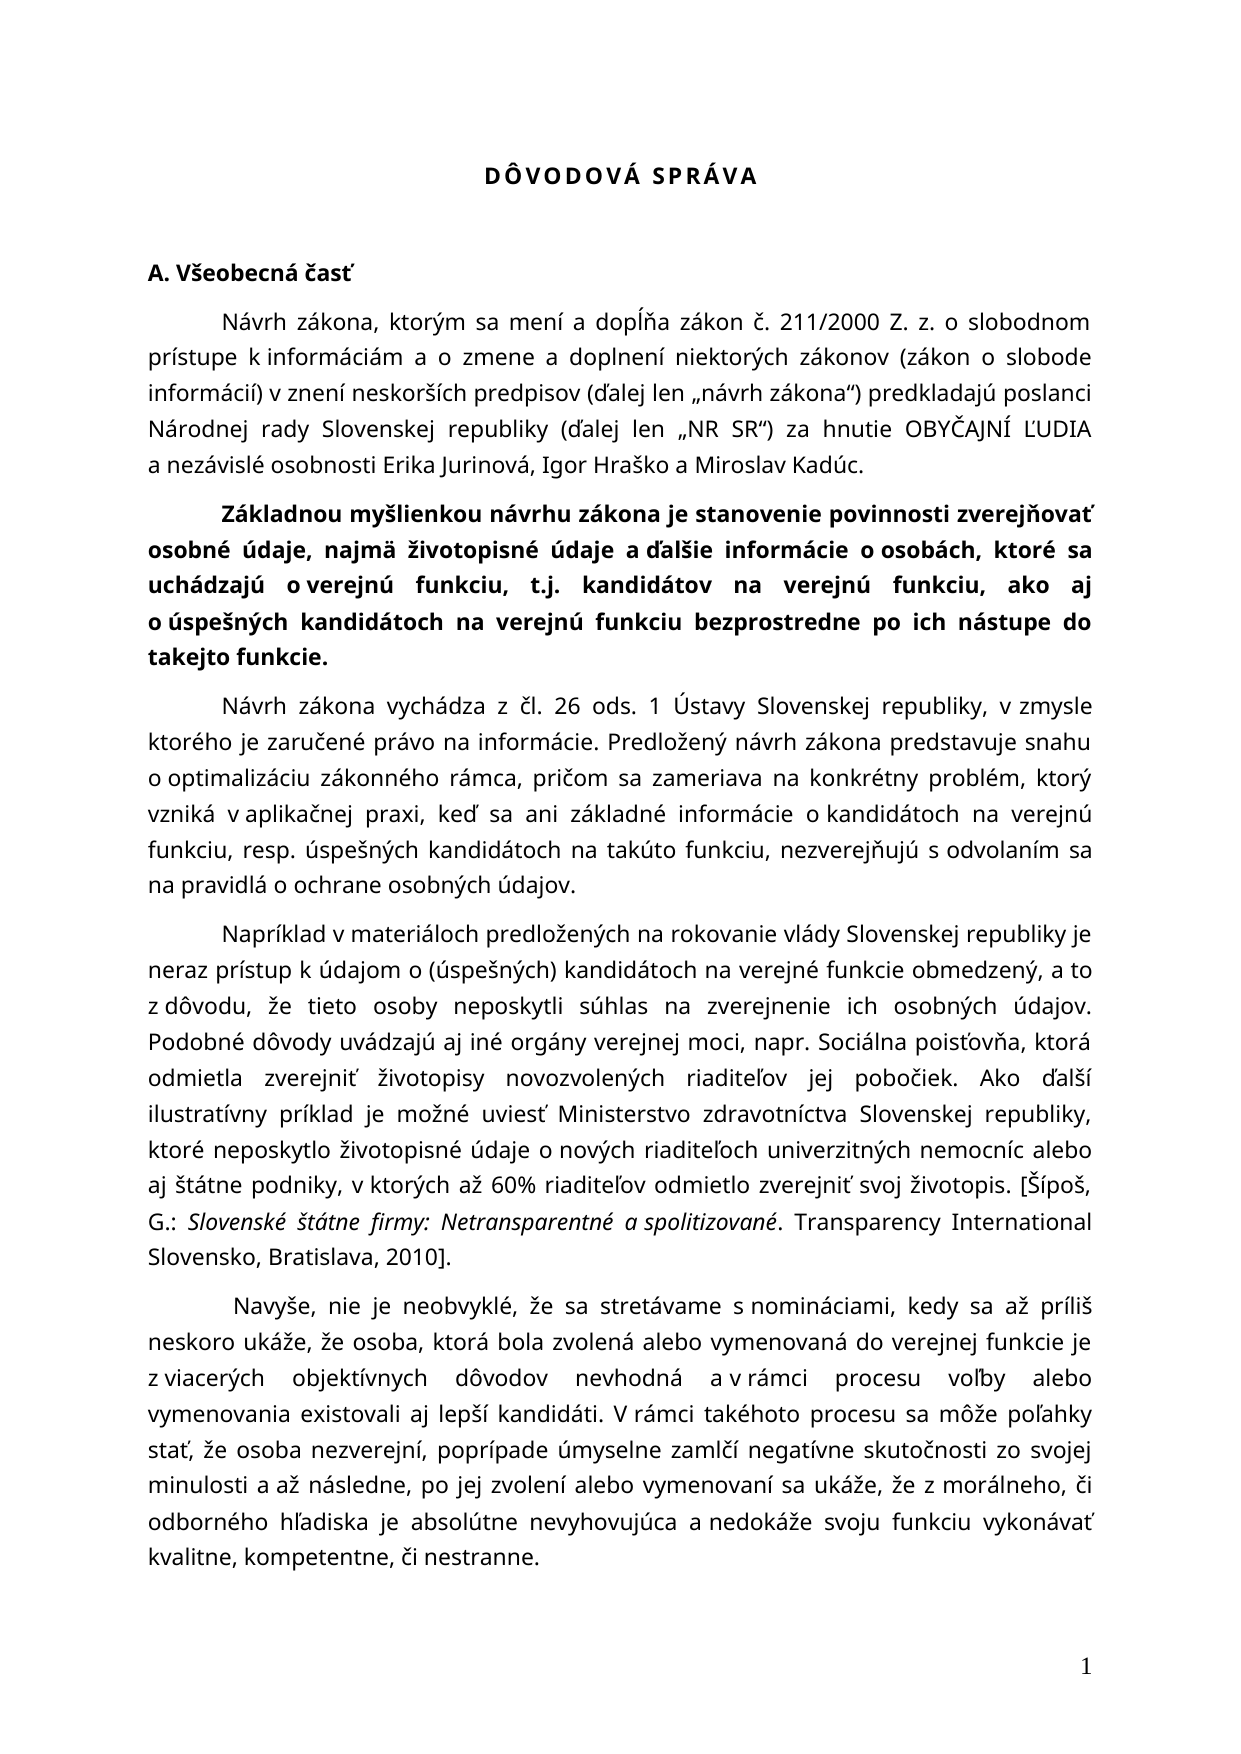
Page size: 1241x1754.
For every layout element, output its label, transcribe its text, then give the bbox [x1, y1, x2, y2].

text Návrh zákona, ktorým sa mení a dopĺňa zákon č. 211/2000 Z. z. o slobodnom prístupe k informáciám a o zmene a doplnení niektorých zákonov (zákon o slobode informácií) v znení neskorších predpisov (ďalej len „návrh zákona“) predkladajú poslanci Národnej rady Slovenskej republiky (ďalej len „NR SR“) za hnutie OBYČAJNÍ ĽUDIA a nezávislé osobnosti Erika Jurinová, Igor Hraško a Miroslav Kadúc. [148, 305, 1093, 480]
text Návrh zákona vychádza z čl. 26 ods. 1 Ústavy Slovenskej republiky, v zmysle ktorého je zaručené právo na informácie. Predložený návrh zákona predstavuje snahu o optimalizáciu zákonného rámca, pričom sa zameriava na konkrétny problém, ktorý vzniká v aplikačnej praxi, keď sa ani základné informácie o kandidátoch na verejnú funkciu, resp. úspešných kandidátoch na takúto funkciu, nezverejňujú s odvolaním sa na pravidlá o ochrane osobných údajov. [148, 690, 1093, 901]
text Základnou myšlienkou návrhu zákona je stanovenie povinnosti zverejňovať osobné údaje, najmä životopisné údaje a ďalšie informácie o osobách, ktoré sa uchádzajú o verejnú funkciu, t.j. kandidátov na verejnú funkciu, ako aj o úspešných kandidátoch na verejnú funkciu bezprostredne po ich nástupe do takejto funkcie. [148, 498, 1093, 673]
text Navyše, nie je neobvyklé, že sa stretávame s nomináciami, kedy sa až príliš neskoro ukáže, že osoba, ktorá bola zvolená alebo vymenovaná do verejnej funkcie je z viacerých objektívnych dôvodov nevhodná a v rámci procesu voľby alebo vymenovania existovali aj lepší kandidáti. V rámci takéhoto procesu sa môže poľahky stať, že osoba nezverejní, poprípade úmyselne zamlčí negatívne skutočnosti zo svojej minulosti a až následne, po jej zvolení alebo vymenovaní sa ukáže, že z morálneho, či odborného hľadiska je absolútne nevyhovujúca a nedokáže svoju funkciu vykonávať kvalitne, kompetentne, či nestranne. [148, 1290, 1093, 1573]
text Napríklad v materiáloch predložených na rokovanie vlády Slovenskej republiky je neraz prístup k údajom o (úspešných) kandidátoch na verejné funkcie obmedzený, a to z dôvodu, že tieto osoby neposkytli súhlas na zverejnenie ich osobných údajov. Podobné dôvody uvádzajú aj iné orgány verejnej moci, napr. Sociálna poisťovňa, ktorá odmietla zverejniť životopisy novozvolených riaditeľov jej pobočiek. Ako ďalší ilustratívny príklad je možné uviesť Ministerstvo zdravotníctva Slovenskej republiky, ktoré neposkytlo životopisné údaje o nových riaditeľoch univerzitných nemocníc alebo aj štátne podniky, v ktorých až 60% riaditeľov odmietlo zverejniť svoj životopis. [Šípoš, G.: Slovenské štátne firmy: Netransparentné a spolitizované. Transparency International Slovensko, Bratislava, 2010]. [148, 918, 1093, 1273]
subtitle A. Všeobecná časť [148, 257, 1093, 288]
text Dôvodová správa [148, 160, 1093, 191]
